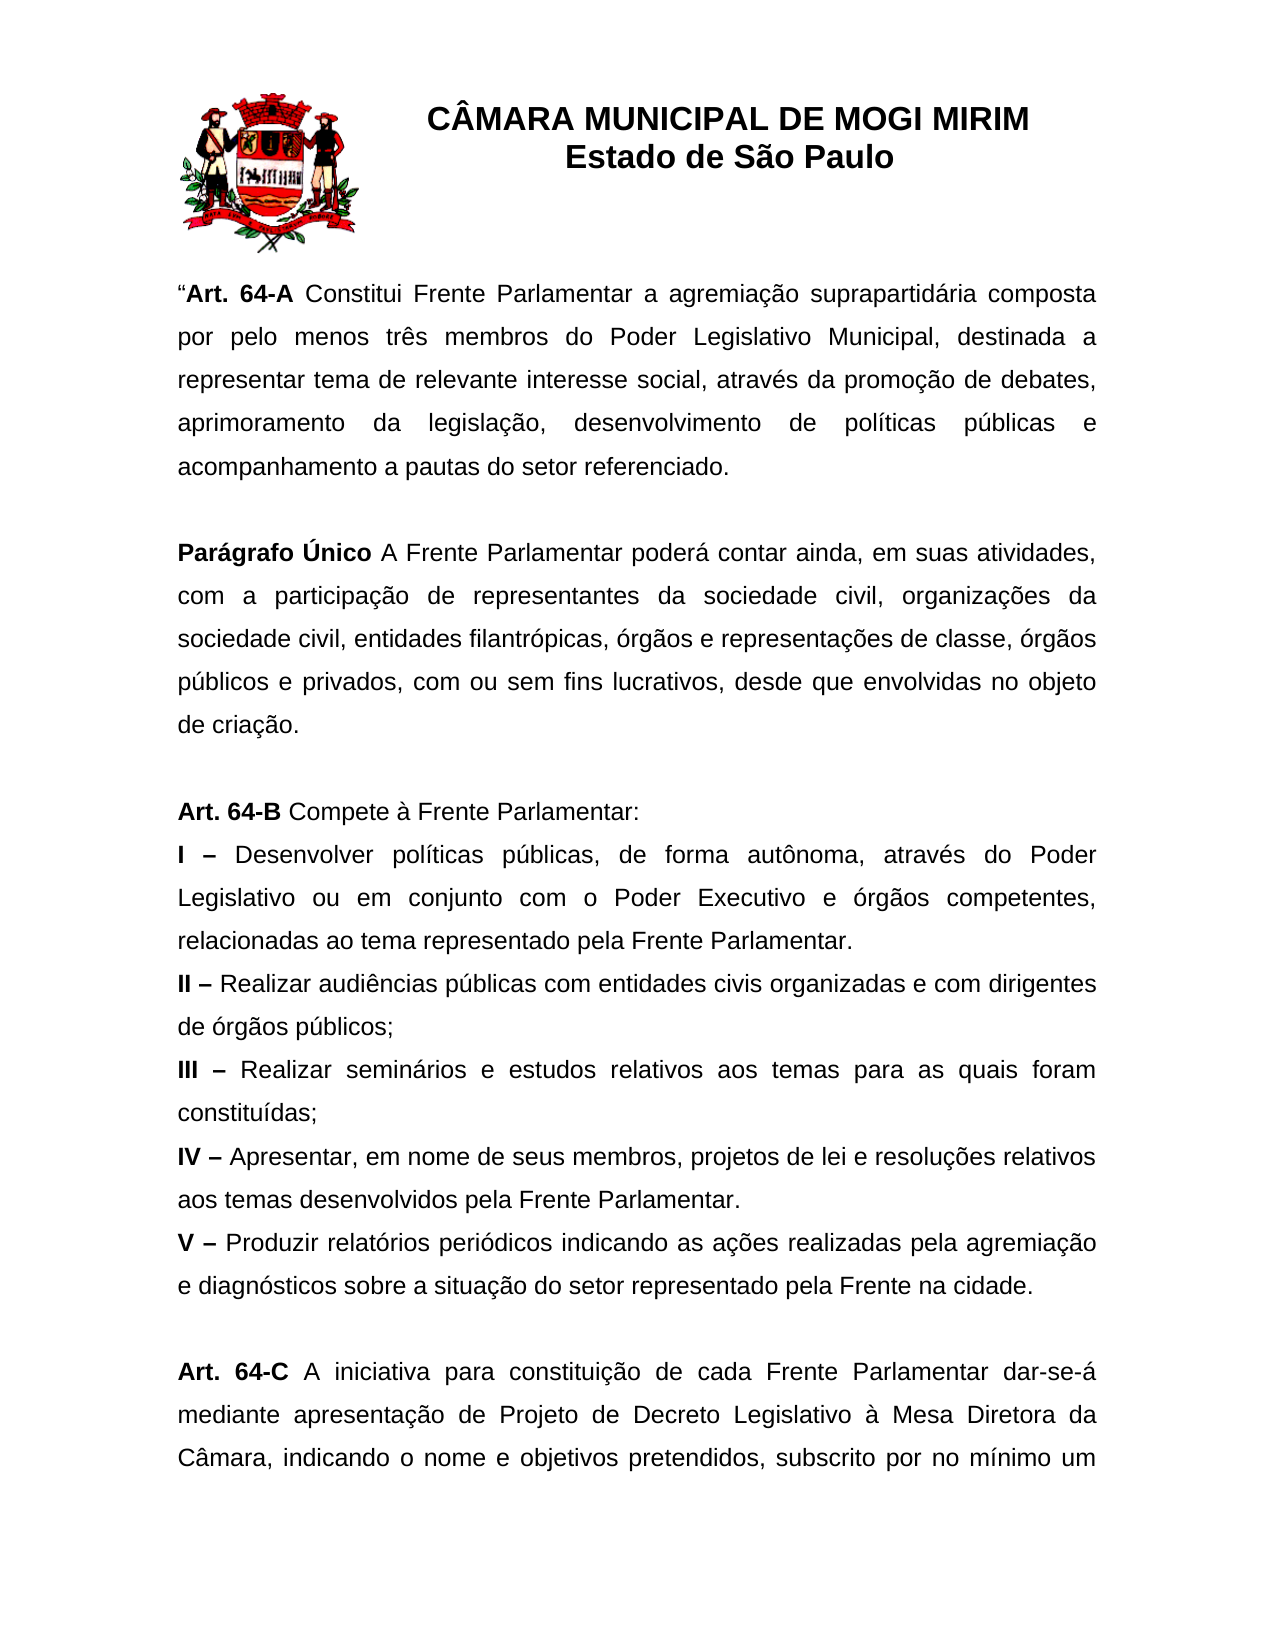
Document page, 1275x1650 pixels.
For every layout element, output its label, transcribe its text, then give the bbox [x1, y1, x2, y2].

text IV – Apresentar, em nome de seus membros, projetos de lei e resoluções relativos aos temas desenvolvidos pela Frente Parlamentar. [177, 1142, 1098, 1213]
text III – Realizar seminários e estudos relativos aos temas para as quais foram constituídas; [177, 1055, 1098, 1127]
text I – Desenvolver políticas públicas, de forma autônoma, através do Poder Legislativo ou em conjunto com o Poder Executivo e órgãos competentes, relacionadas ao tema representado pela Frente Parlamentar. [177, 840, 1098, 955]
text V – Produzir relatórios periódicos indicando as ações realizadas pela agremiação e diagnósticos sobre a situação do setor representado pela Frente na cidade. [177, 1228, 1098, 1300]
text II – Realizar audiências públicas com entidades civis organizadas e com dirigentes de órgãos públicos; [177, 969, 1098, 1041]
text Parágrafo Único A Frente Parlamentar poderá contar ainda, em suas atividades, com a participação de representantes da sociedade civil, organizações da sociedade civil, entidades filantrópicas, órgãos e representações de classe, órgãos públicos e privados, com ou sem fins lucrativos, desde que envolvidas no objeto de criação. [177, 538, 1098, 739]
picture [179, 93, 360, 254]
text Art. 64-B Compete à Frente Parlamentar: [177, 797, 1098, 825]
text “Art. 64-A Constitui Frente Parlamentar a agremiação suprapartidária composta por pelo menos três membros do Poder Legislativo Municipal, destinada a representar tema de relevante interesse social, através da promoção de debates, aprimoramento da legislação, desenvolvimento de políticas públicas e acompanhamento a pautas do setor referenciado. [177, 279, 1098, 480]
